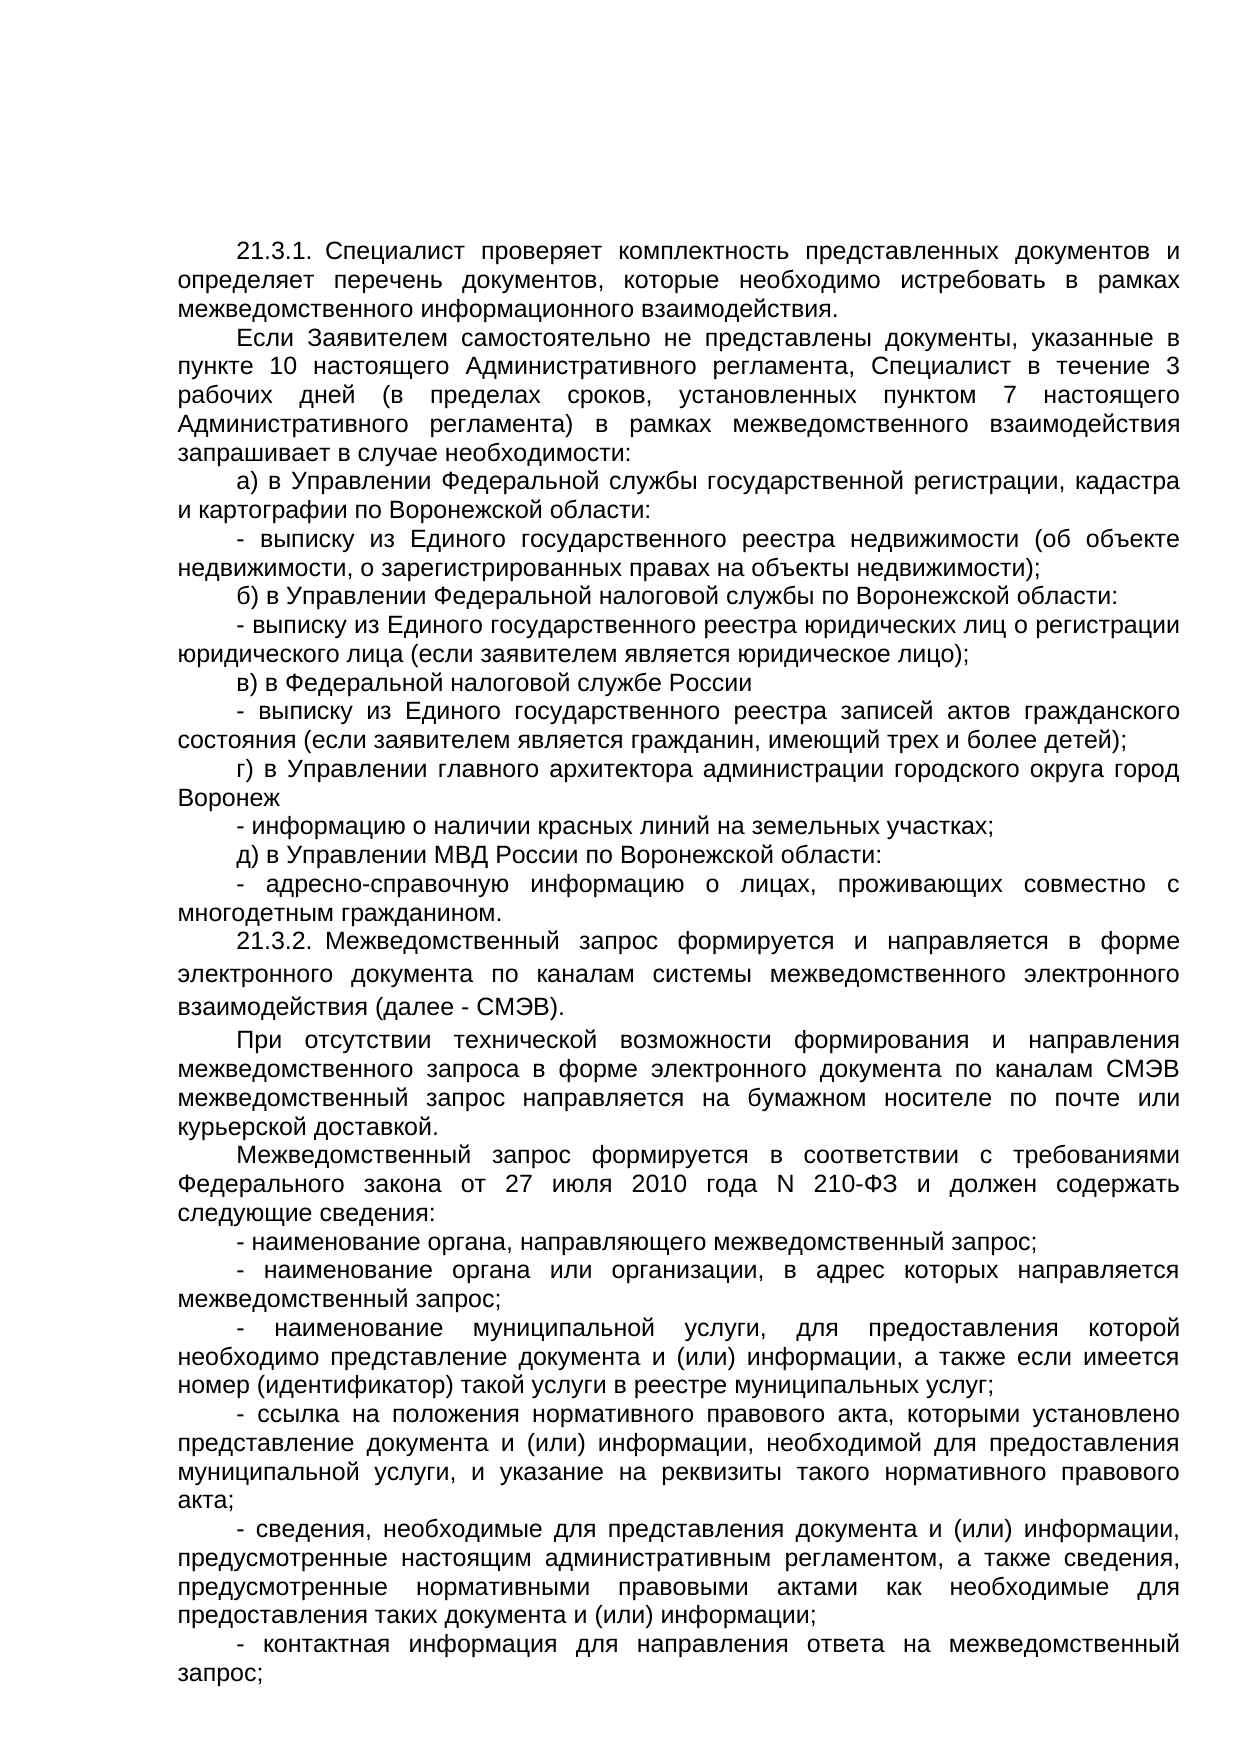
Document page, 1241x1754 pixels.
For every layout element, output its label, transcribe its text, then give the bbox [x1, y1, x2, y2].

text При отсутствии технической возможности формирования и направления межведомственного запроса в форме электронного документа по каналам СМЭВ межведомственный запрос направляется на бумажном носителе по почте или курьерской доставкой. [177, 1025, 1181, 1140]
list Межведомственный запрос формируется и направляется в форме электронного документа по каналам системы межведомственного электронного взаимодействия (далее - СМЭВ). [177, 926, 1181, 1021]
text - информацию о наличии красных линий на земельных участках; [177, 811, 1181, 840]
text - контактная информация для направления ответа на межведомственный запрос; [177, 1629, 1181, 1687]
text д) в Управлении МВД России по Воронежской области: [177, 840, 1181, 869]
text в) в Федеральной налоговой службе России [177, 667, 1181, 696]
text - выписку из Единого государственного реестра записей актов гражданского состояния (если заявителем является гражданин, имеющий трех и более детей); [177, 696, 1181, 754]
text - наименование муниципальной услуги, для предоставления которой необходимо представление документа и (или) информации, а также если имеется номер (идентификатор) такой услуги в реестре муниципальных услуг; [177, 1313, 1181, 1399]
text Межведомственный запрос формируется в соответствии с требованиями Федерального закона от 27 июля 2010 года N 210-ФЗ и должен содержать следующие сведения: [177, 1140, 1181, 1227]
text б) в Управлении Федеральной налоговой службы по Воронежской области: [177, 581, 1181, 610]
text - наименование органа, направляющего межведомственный запрос; [177, 1227, 1181, 1255]
text - выписку из Единого государственного реестра недвижимости (об объекте недвижимости, о зарегистрированных правах на объекты недвижимости); [177, 524, 1181, 581]
text - сведения, необходимые для представления документа и (или) информации, предусмотренные настоящим административным регламентом, а также сведения, предусмотренные нормативными правовыми актами как необходимые для предоставления таких документа и (или) информации; [177, 1514, 1181, 1629]
text - выписку из Единого государственного реестра юридических лиц о регистрации юридического лица (если заявителем является юридическое лицо); [177, 610, 1181, 667]
text - адресно-справочную информацию о лицах, проживающих совместно с многодетным гражданином. [177, 869, 1181, 926]
text а) в Управлении Федеральной службы государственной регистрации, кадастра и картографии по Воронежской области: [177, 466, 1181, 524]
text - наименование органа или организации, в адрес которых направляется межведомственный запрос; [177, 1255, 1181, 1313]
text г) в Управлении главного архитектора администрации городского округа город Воронеж [177, 754, 1181, 811]
list Специалист проверяет комплектность представленных документов и определяет перечень документов, которые необходимо истребовать в рамках межведомственного информационного взаимодействия. [177, 236, 1181, 322]
text Если Заявителем самостоятельно не представлены документы, указанные в пункте 10 настоящего Административного регламента, Специалист в течение 3 рабочих дней (в пределах сроков, установленных пунктом 7 настоящего Административного регламента) в рамках межведомственного взаимодействия запрашивает в случае необходимости: [177, 322, 1181, 466]
text - ссылка на положения нормативного правового акта, которыми установлено представление документа и (или) информации, необходимой для предоставления муниципальной услуги, и указание на реквизиты такого нормативного правового акта; [177, 1399, 1181, 1514]
